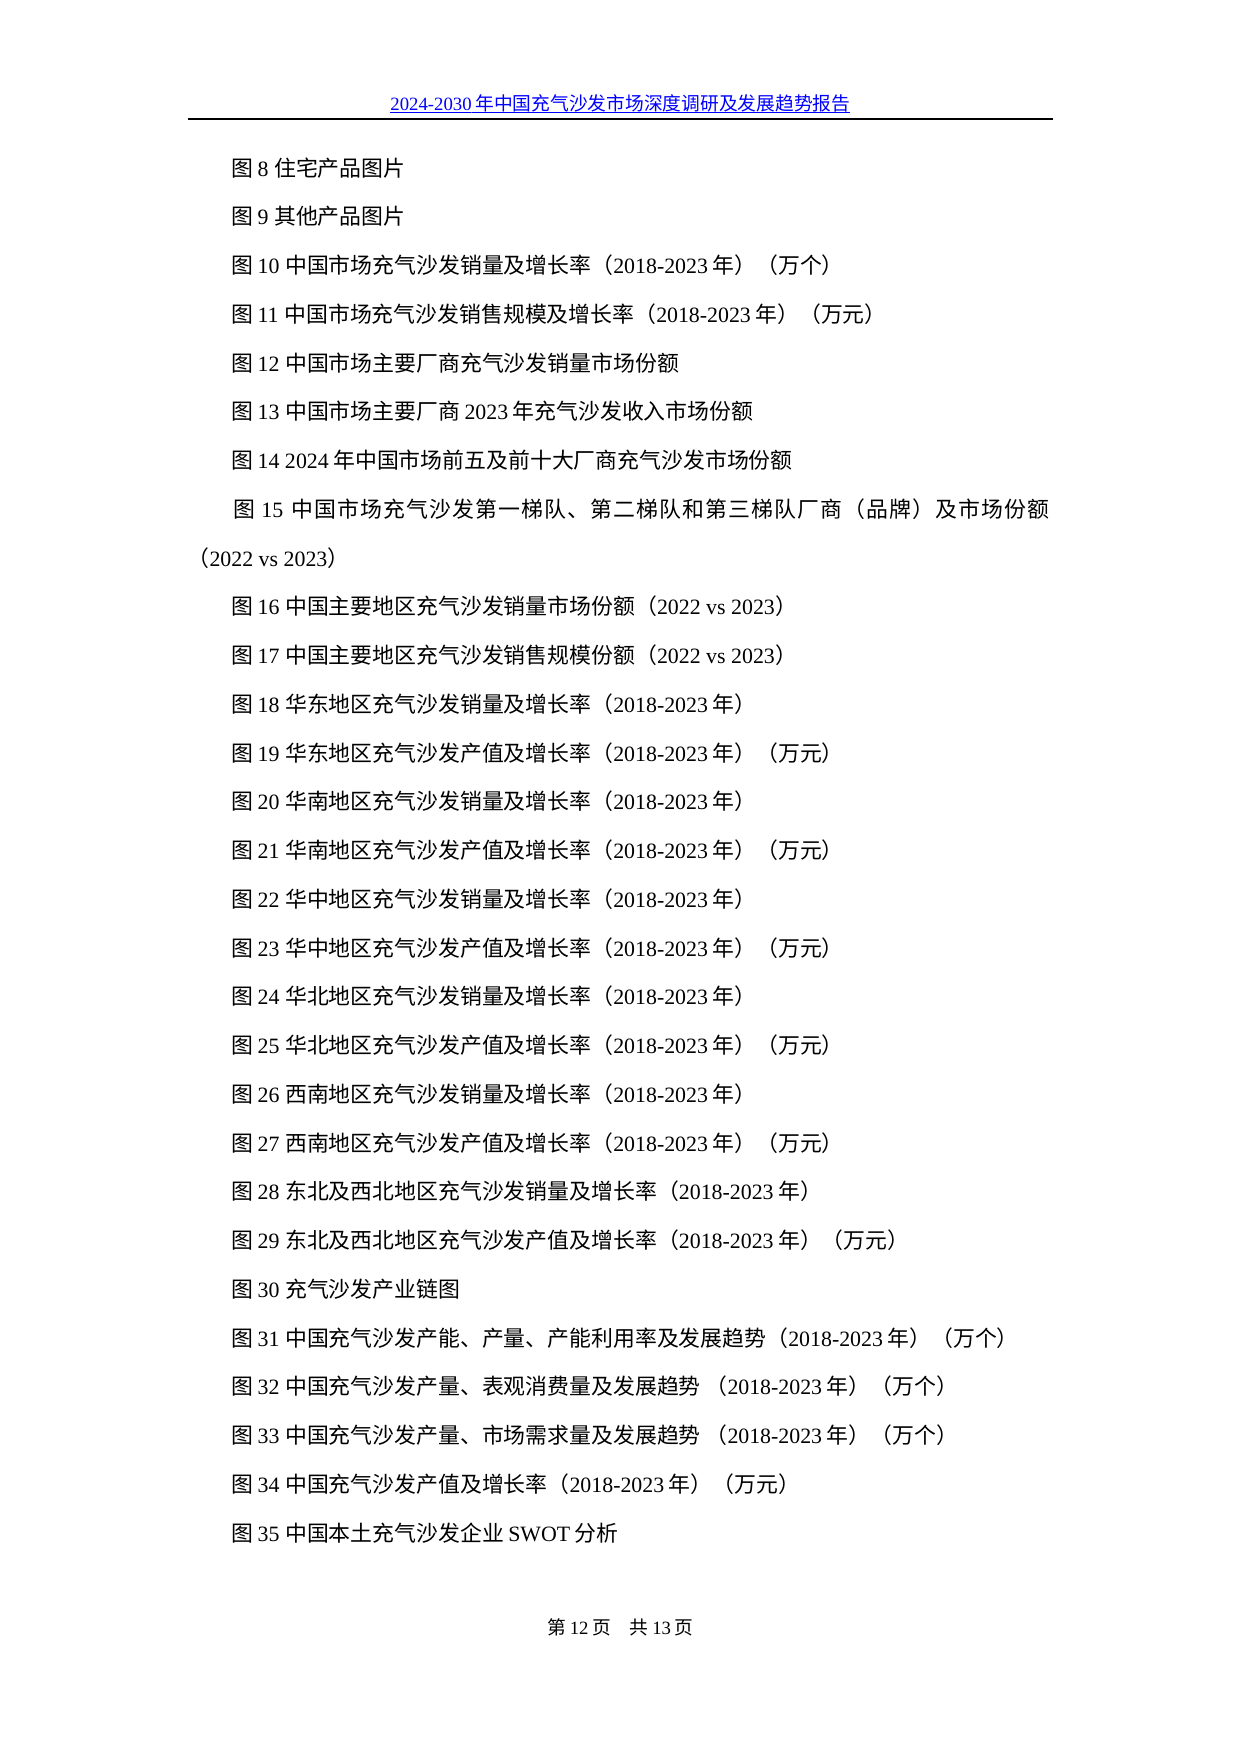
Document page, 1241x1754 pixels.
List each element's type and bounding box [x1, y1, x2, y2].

text [187, 150, 1053, 1548]
